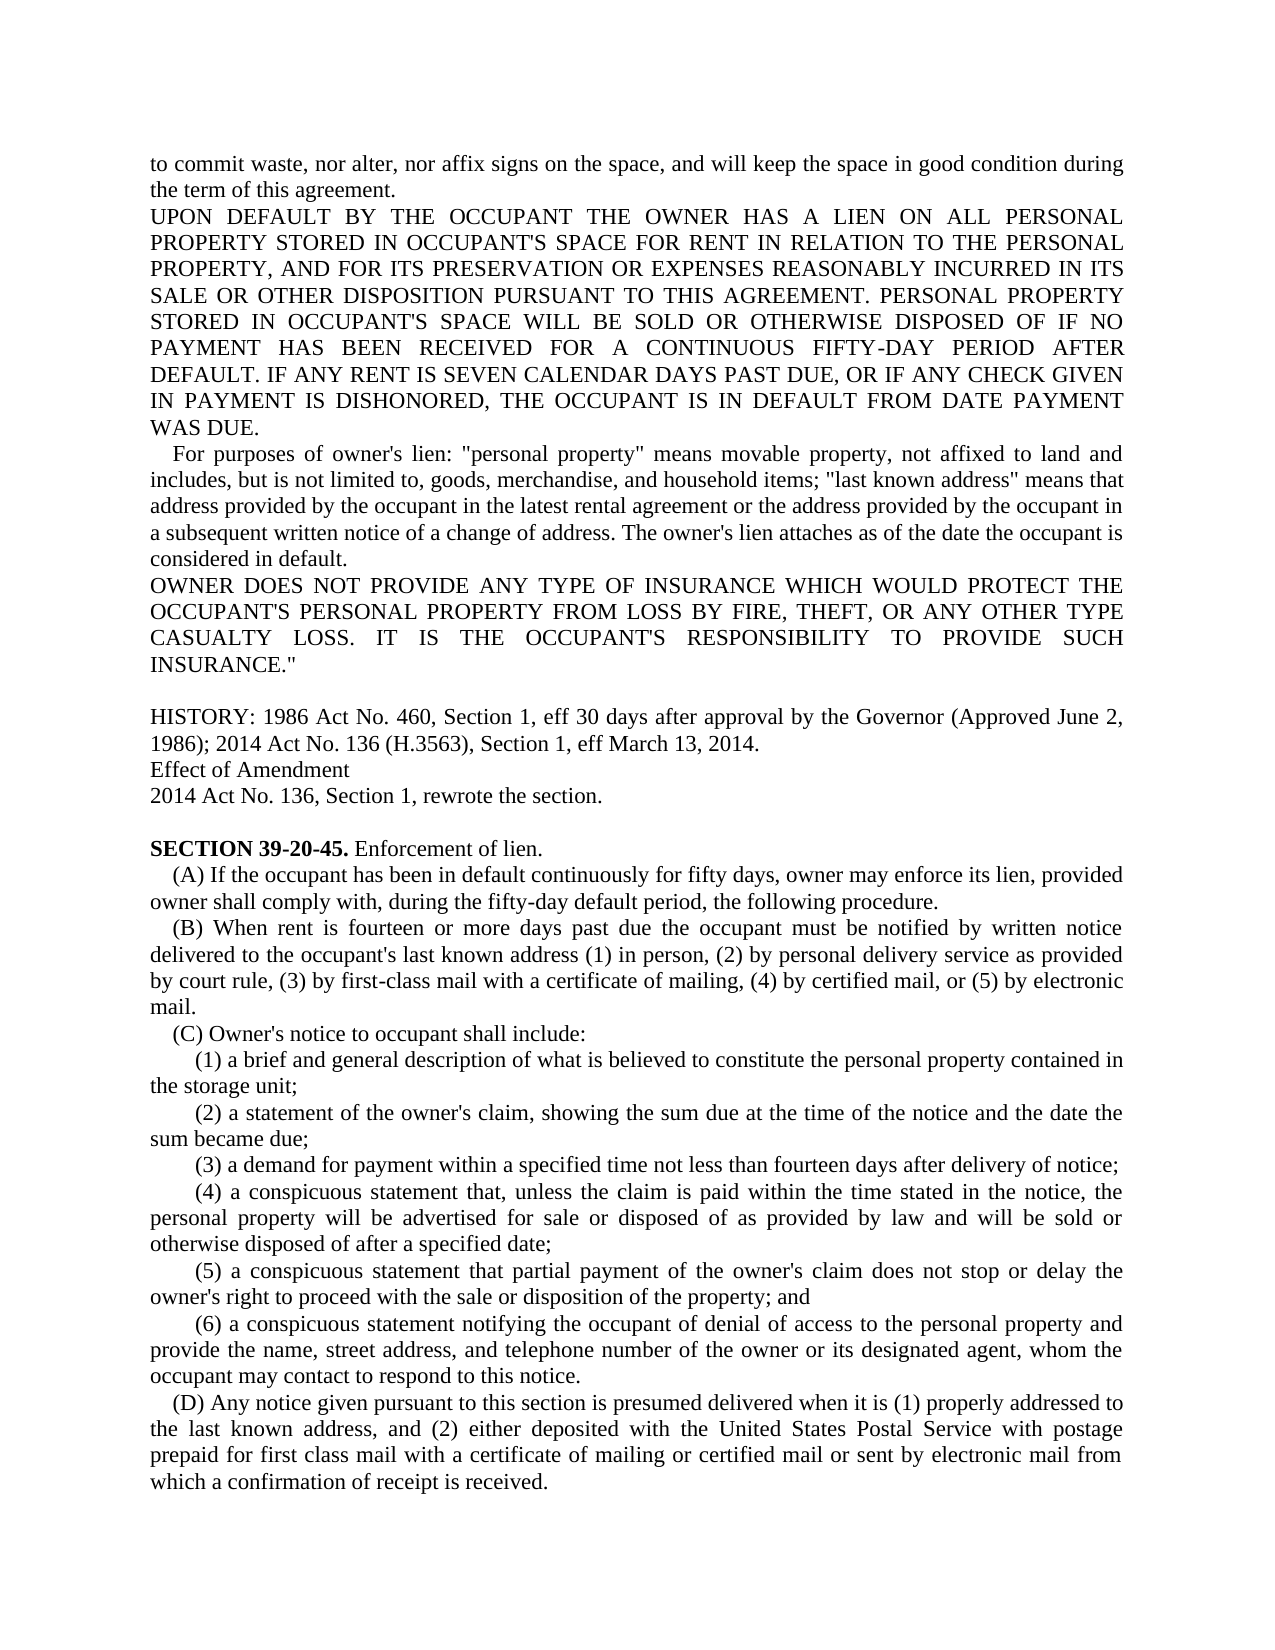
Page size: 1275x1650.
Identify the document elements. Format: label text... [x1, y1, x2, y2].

text (A) If the occupant has been in default continuously for fifty days, owner may enforce its lien, provided owner shall comply with, during the fifty-day default period, the following procedure. [150, 862, 1125, 914]
text (6) a conspicuous statement notifying the occupant of denial of access to the personal property and provide the name, street address, and telephone number of the owner or its designated agent, whom the occupant may contact to respond to this notice. [150, 1309, 1125, 1389]
text (B) When rent is fourteen or more days past due the occupant must be notified by written notice delivered to the occupant's last known address (1) in person, (2) by personal delivery service as provided by court rule, (3) by first-class mail with a certificate of mailing, (4) by certified mail, or (5) by electronic mail. [150, 914, 1125, 1020]
text (2) a statement of the owner's claim, showing the sum due at the time of the notice and the date the sum became due; [150, 1099, 1125, 1151]
text (D) Any notice given pursuant to this section is presumed delivered when it is (1) properly addressed to the last known address, and (2) either deposited with the United States Postal Service with postage prepaid for first class mail with a certificate of mailing or certified mail or sent by electronic mail from which a confirmation of receipt is received. [150, 1389, 1125, 1494]
text OWNER DOES NOT PROVIDE ANY TYPE OF INSURANCE WHICH WOULD PROTECT THE OCCUPANT'S PERSONAL PROPERTY FROM LOSS BY FIRE, THEFT, OR ANY OTHER TYPE CASUALTY LOSS. IT IS THE OCCUPANT'S RESPONSIBILITY TO PROVIDE SUCH INSURANCE." [150, 572, 1125, 677]
text SECTION 39-20-45. Enforcement of lien. [150, 835, 1125, 862]
text HISTORY: 1986 Act No. 460, Section 1, eff 30 days after approval by the Governor (Approved June 2, 1986); 2014 Act No. 136 (H.3563), Section 1, eff March 13, 2014. [150, 703, 1125, 756]
text (C) Owner's notice to occupant shall include: [150, 1020, 1125, 1046]
text (4) a conspicuous statement that, unless the claim is paid within the time stated in the notice, the personal property will be advertised for sale or disposed of as provided by law and will be sold or otherwise disposed of after a specified date; [150, 1178, 1125, 1257]
text (3) a demand for payment within a specified time not less than fourteen days after delivery of notice; [150, 1151, 1125, 1178]
text For purposes of owner's lien: "personal property" means movable property, not affixed to land and includes, but is not limited to, goods, merchandise, and household items; "last known address" means that address provided by the occupant in the latest rental agreement or the address provided by the occupant in a subsequent written notice of a change of address. The owner's lien attaches as of the date the occupant is considered in default. [150, 440, 1125, 572]
text (5) a conspicuous statement that partial payment of the owner's claim does not stop or delay the owner's right to proceed with the sale or disposition of the property; and [150, 1257, 1125, 1309]
text Effect of Amendment [150, 756, 1125, 782]
text 2014 Act No. 136, Section 1, rewrote the section. [150, 782, 1125, 809]
text UPON DEFAULT BY THE OCCUPANT THE OWNER HAS A LIEN ON ALL PERSONAL PROPERTY STORED IN OCCUPANT'S SPACE FOR RENT IN RELATION TO THE PERSONAL PROPERTY, AND FOR ITS PRESERVATION OR EXPENSES REASONABLY INCURRED IN ITS SALE OR OTHER DISPOSITION PURSUANT TO THIS AGREEMENT. PERSONAL PROPERTY STORED IN OCCUPANT'S SPACE WILL BE SOLD OR OTHERWISE DISPOSED OF IF NO PAYMENT HAS BEEN RECEIVED FOR A CONTINUOUS FIFTY-DAY PERIOD AFTER DEFAULT. IF ANY RENT IS SEVEN CALENDAR DAYS PAST DUE, OR IF ANY CHECK GIVEN IN PAYMENT IS DISHONORED, THE OCCUPANT IS IN DEFAULT FROM DATE PAYMENT WAS DUE. [150, 203, 1125, 440]
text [150, 150, 1125, 203]
text (1) a brief and general description of what is believed to constitute the personal property contained in the storage unit; [150, 1046, 1125, 1099]
